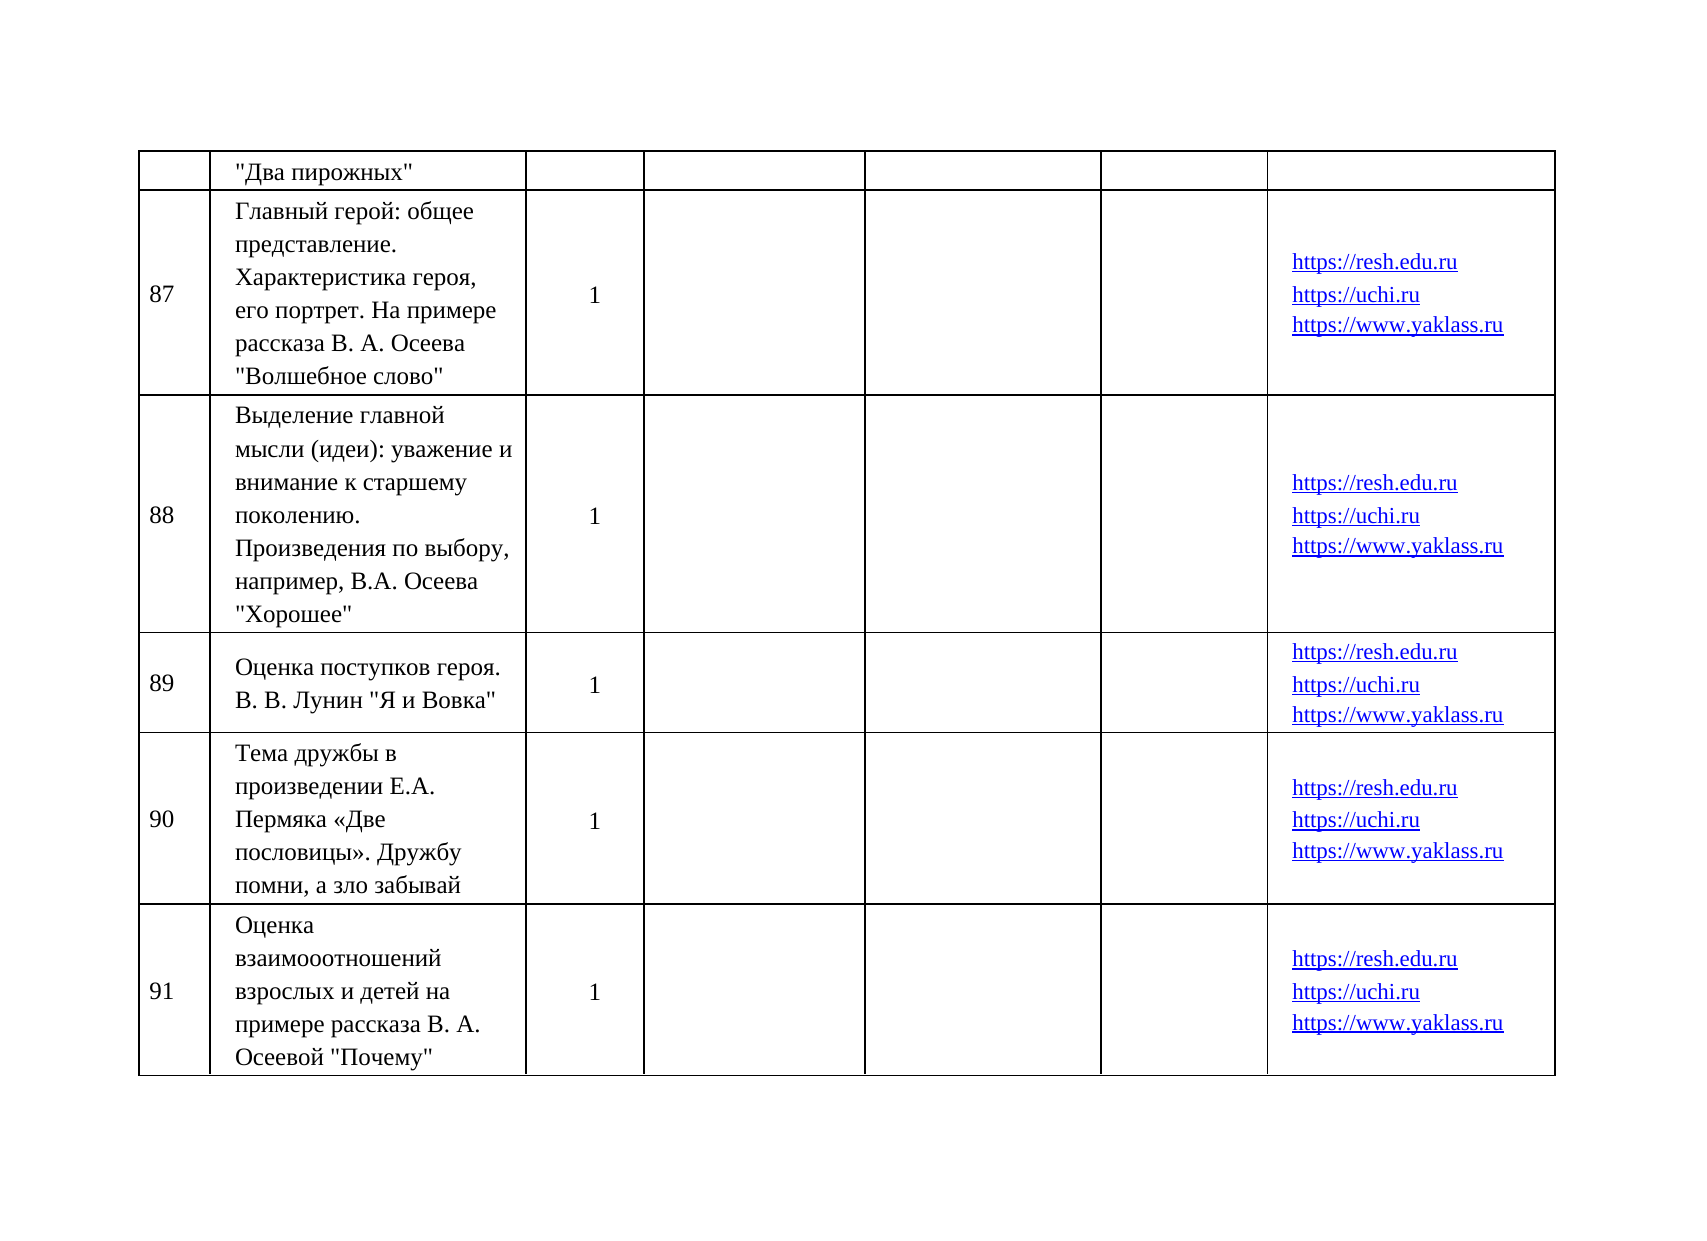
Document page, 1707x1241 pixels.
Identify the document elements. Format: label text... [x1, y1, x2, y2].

table_cell [1102, 191, 1267, 394]
table_cell 1 [527, 733, 643, 903]
table_cell https://resh.edu.ru https://uchi.ru https://www.yaklass.ru [1268, 396, 1554, 631]
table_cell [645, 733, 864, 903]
table_cell [645, 633, 864, 732]
table_cell 1 [527, 396, 643, 631]
table_cell 1 [527, 191, 643, 394]
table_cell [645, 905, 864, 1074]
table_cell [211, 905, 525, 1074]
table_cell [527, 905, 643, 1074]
table_cell 89 [140, 633, 209, 732]
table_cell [1268, 152, 1554, 189]
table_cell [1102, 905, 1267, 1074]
table_cell Тема дружбы в произведении Е.А. Пермяка «Две пословицы». Дружбу помни, а зло забывай [211, 733, 525, 903]
table_cell [1102, 152, 1267, 189]
table_cell 86 [140, 152, 209, 189]
table_cell [866, 396, 1100, 631]
table_cell [645, 191, 864, 394]
table_cell [1102, 396, 1267, 631]
table_cell [645, 152, 864, 189]
table_cell https://resh.edu.ru https://uchi.ru https://www.yaklass.ru [1268, 633, 1554, 732]
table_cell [211, 152, 525, 189]
table_cell Оценка поступков героя. В. В. Лунин "Я и Вовка" [211, 633, 525, 732]
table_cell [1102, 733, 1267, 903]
table_cell 90 [140, 733, 209, 903]
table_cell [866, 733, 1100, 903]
table_cell 1 [527, 633, 643, 732]
table_cell https://resh.edu.ru https://uchi.ru https://www.yaklass.ru [1268, 191, 1554, 394]
table_cell Выделение главной мысли (идеи): уважение и внимание к старшему поколению. Произведения по выбору, например, В.А. Осеева "Хорошее" [211, 396, 525, 631]
table_cell [866, 191, 1100, 394]
table_cell [1102, 633, 1267, 732]
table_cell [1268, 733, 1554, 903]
table_cell 1 [527, 152, 643, 189]
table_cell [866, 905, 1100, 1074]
table_cell Главный герой: общее представление. Характеристика героя, его портрет. На примере рассказа В. А. Осеева "Волшебное слово" [211, 191, 525, 394]
table_cell [645, 396, 864, 631]
table_cell [866, 633, 1100, 732]
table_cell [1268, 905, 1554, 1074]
table_cell [866, 152, 1100, 189]
table_cell 88 [140, 396, 209, 631]
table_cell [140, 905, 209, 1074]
table_cell 87 [140, 191, 209, 394]
